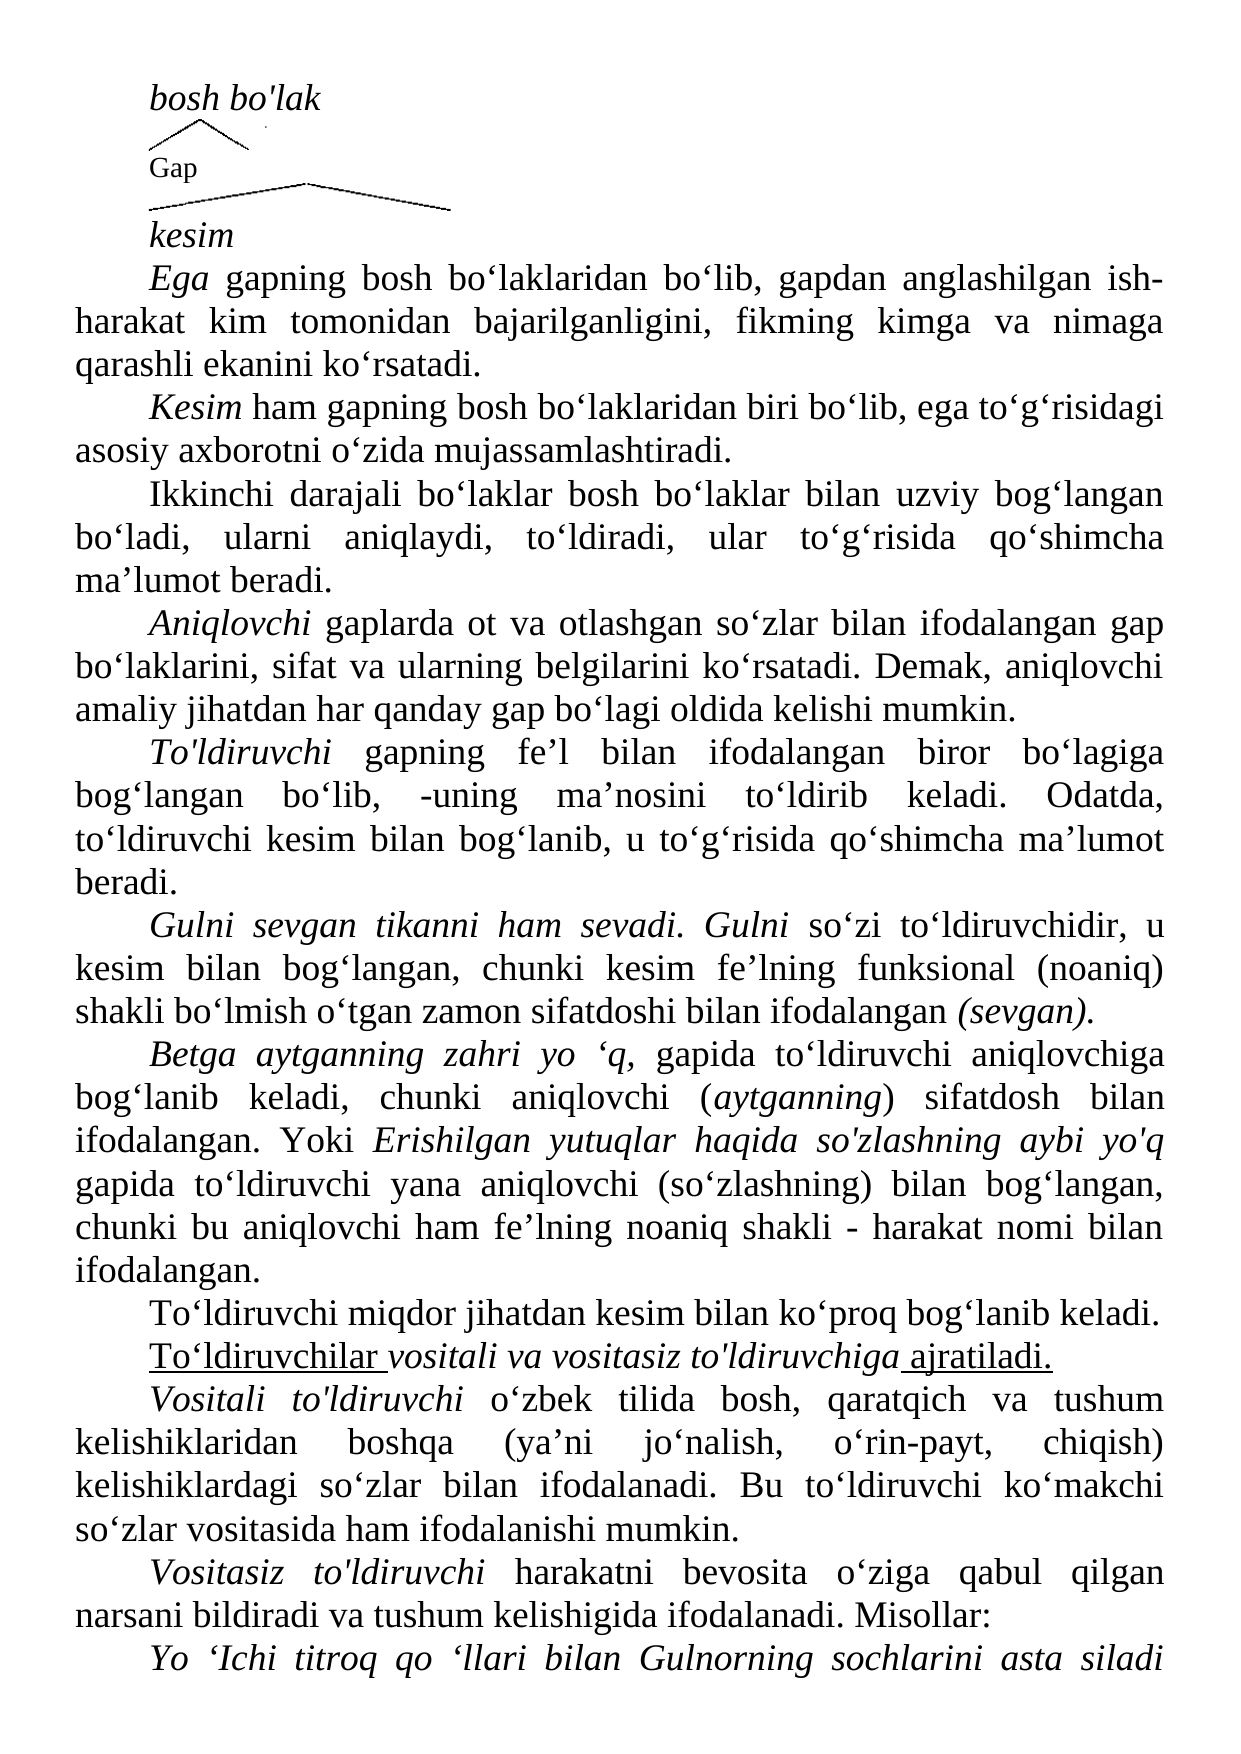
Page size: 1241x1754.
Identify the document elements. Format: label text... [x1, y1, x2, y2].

picture [148, 118, 267, 151]
text To‘ldiruvchi miqdor jihatdan kesim bilan ko‘proq bog‘lanib keladi. [75, 1290, 1165, 1333]
text Gulni sevgan tikanni ham sevadi. Gulni so‘zi to‘ldiruvchidir, u kesim bilan bog‘langan, chunki kesim fe’lning funksional (noaniq) shakli bo‘lmish o‘tgan zamon sifatdoshi bilan ifodalangan (sevgan). [75, 902, 1165, 1032]
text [75, 1635, 1165, 1678]
text Vositasiz to'ldiruvchi harakatni bevosita o‘ziga qabul qilgan narsani bildiradi va tushum kelishigida ifodalanadi. Misollar: [75, 1549, 1165, 1635]
text Gap [75, 150, 1165, 184]
text Kesim ham gapning bosh bo‘laklaridan biri bo‘lib, ega to‘g‘risidagi asosiy axborotni o‘zida mujassamlashtiradi. [75, 385, 1165, 471]
text Vositali to'ldiruvchi o‘zbek tilida bosh, qaratqich va tushum kelishiklaridan boshqa (ya’ni jo‘nalish, o‘rin-payt, chiqish) kelishiklardagi so‘zlar bilan ifodalanadi. Bu to‘ldiruvchi ko‘makchi so‘zlar vositasida ham ifodalanishi mumkin. [75, 1377, 1165, 1549]
text To‘ldiruvchilar vositali va vositasiz to'ldiruvchiga ajratiladi. [75, 1333, 1165, 1377]
text Aniqlovchi gaplarda ot va otlashgan so‘zlar bilan ifodalangan gap bo‘laklarini, sifat va ularning belgilarini ko‘rsatadi. Demak, aniqlovchi amaliy jihatdan har qanday gap bo‘lagi oldida kelishi mumkin. [75, 600, 1165, 730]
text kesim [75, 212, 1165, 255]
text Ega gapning bosh bo‘laklaridan bo‘lib, gapdan anglashilgan ish- harakat kim tomonidan bajarilganligini, fikming kimga va nimaga qarashli ekanini ko‘rsatadi. [75, 255, 1165, 385]
text To'ldiruvchi gapning fe’l bilan ifodalangan biror bo‘lagiga bog‘langan bo‘lib, -uning ma’nosini to‘ldirib keladi. Odatda, to‘ldiruvchi kesim bilan bog‘lanib, u to‘g‘risida qo‘shimcha ma’lumot beradi. [75, 730, 1165, 902]
text Betga aytganning zahri yo ‘q, gapida to‘ldiruvchi aniqlovchiga bog‘lanib keladi, chunki aniqlovchi (aytganning) sifatdosh bilan ifodalangan. Yoki Erishilgan yutuqlar haqida so'zlashning aybi yo'q gapida to‘ldiruvchi yana aniqlovchi (so‘zlashning) bilan bog‘langan, chunki bu aniqlovchi ham fe’lning noaniq shakli - harakat nomi bilan ifodalangan. [75, 1032, 1165, 1290]
text bosh bo'lak [75, 75, 1165, 118]
text Ikkinchi darajali bo‘laklar bosh bo‘laklar bilan uzviy bog‘langan bo‘ladi, ularni aniqlaydi, to‘ldiradi, ular to‘g‘risida qo‘shimcha ma’lumot beradi. [75, 471, 1165, 600]
picture [148, 183, 451, 211]
